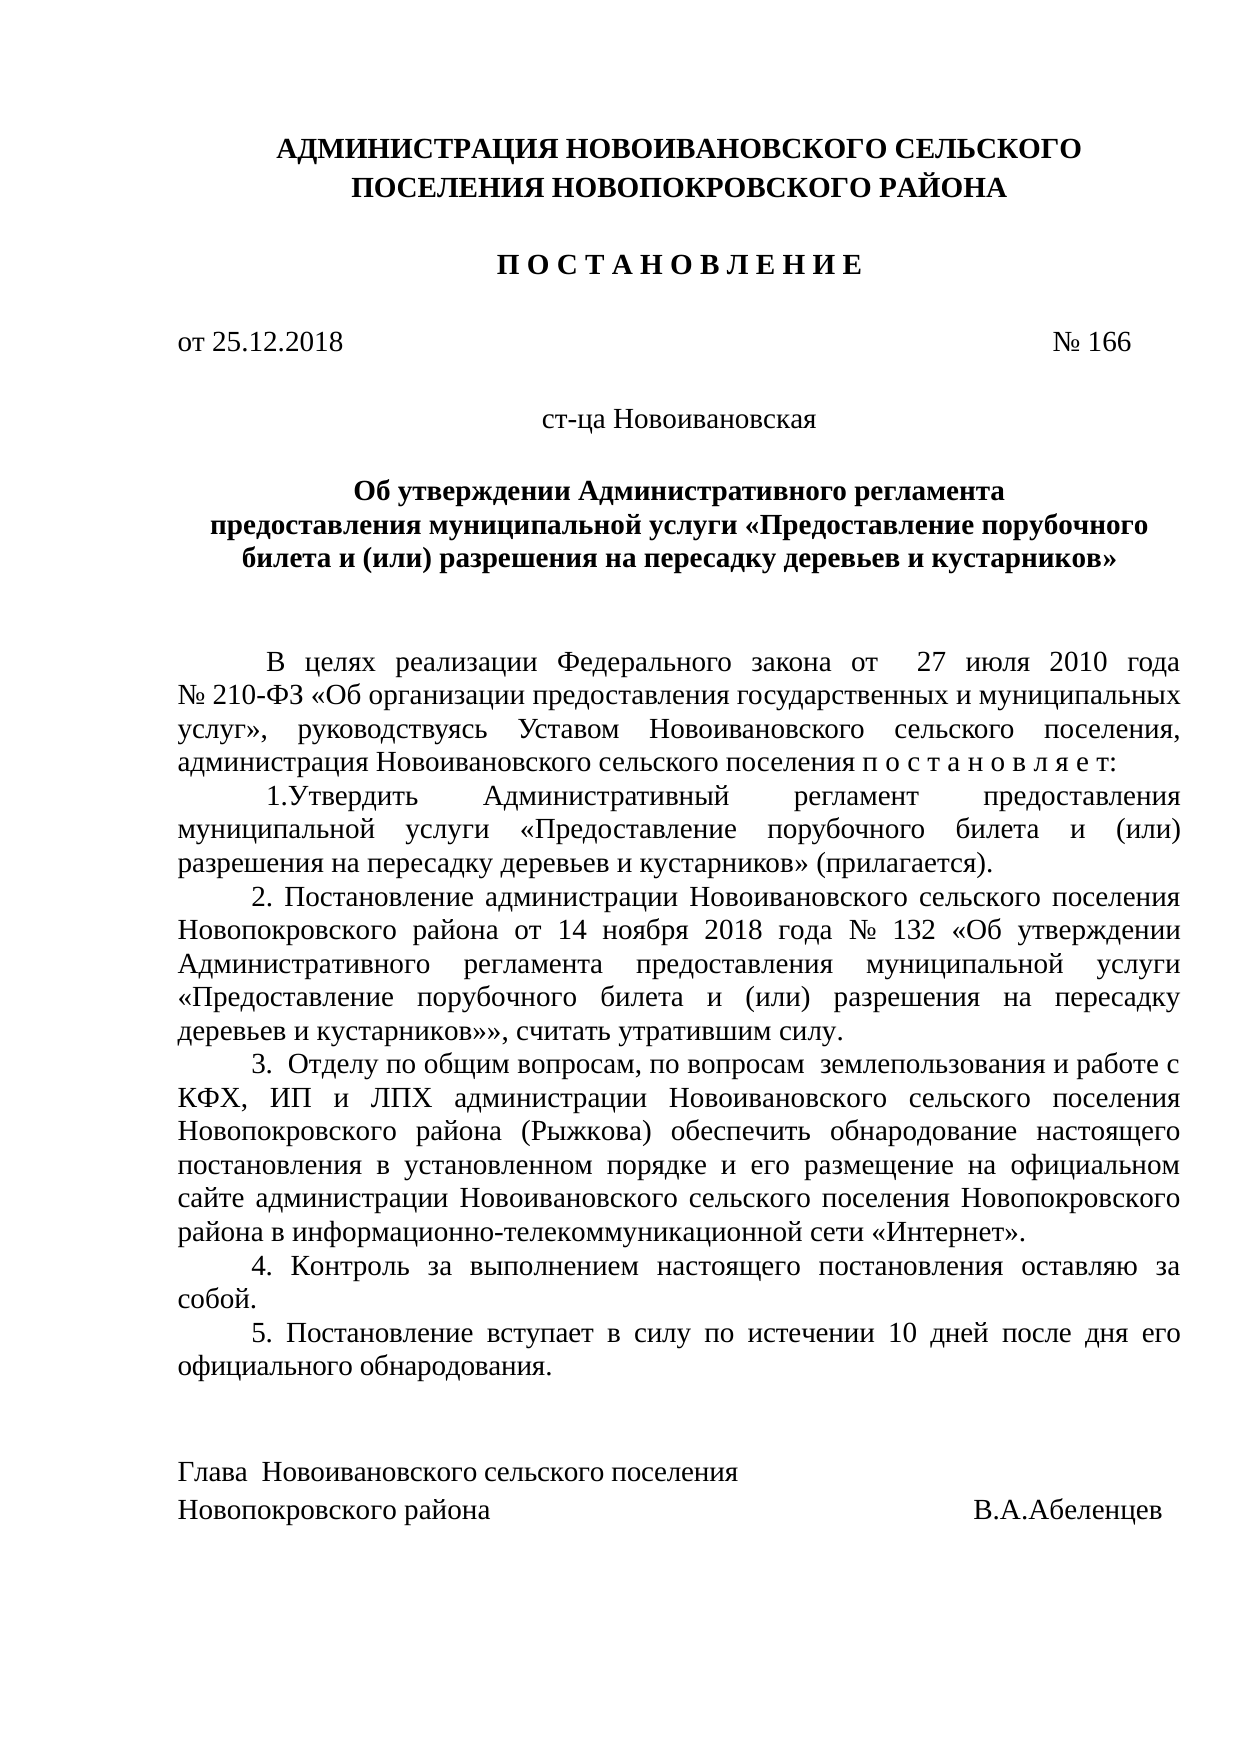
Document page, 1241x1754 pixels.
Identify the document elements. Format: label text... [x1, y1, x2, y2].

text Глава Новоивановского сельского поселения [177, 1454, 1181, 1487]
text от 25.12.2018 № 166 [177, 324, 1181, 358]
text АДМИНИСТРАЦИЯ НОВОИВАНОВСКОГО СЕЛЬСКОГО [177, 131, 1181, 165]
text ст-ца Новоивановская [177, 401, 1181, 435]
text предоставления муниципальной услуги «Предоставление порубочного билета и (или) разрешения на пересадку деревьев и кустарников» [177, 507, 1181, 574]
text 3. Отделу по общим вопросам, по вопросам землепользования и работе с КФХ, ИП и ЛПХ администрации Новоивановского сельского поселения Новопокровского района (Рыжкова) обеспечить обнародование настоящего постановления в установленном порядке и его размещение на официальном сайте администрации Новоивановского сельского поселения Новопокровского района в информационно-телекоммуникационной сети «Интернет». [177, 1046, 1181, 1248]
text 1.Утвердить Административный регламент предоставления муниципальной услуги «Предоставление порубочного билета и (или) разрешения на пересадку деревьев и кустарников» (прилагается). [177, 778, 1181, 879]
text 2. Постановление администрации Новоивановского сельского поселения Новопокровского района от 14 ноября 2018 года № 132 «Об утверждении Административного регламента предоставления муниципальной услуги «Предоставление порубочного билета и (или) разрешения на пересадку деревьев и кустарников»», считать утратившим силу. [177, 879, 1181, 1046]
text В целях реализации Федерального закона от 27 июля 2010 года № 210-ФЗ «Об организации предоставления государственных и муниципальных услуг», руководствуясь Уставом Новоивановского сельского поселения, администрация Новоивановского сельского поселения п о с т а н о в л я е т: [177, 644, 1181, 778]
text Новопокровского района В.А.Абеленцев [177, 1492, 1181, 1526]
text 5. Постановление вступает в силу по истечении 10 дней после дня его официального обнародования. [177, 1315, 1181, 1382]
text Об утверждении Административного регламента [177, 473, 1181, 507]
text 4. Контроль за выполнением настоящего постановления оставляю за собой. [177, 1248, 1181, 1315]
text П О С Т А Н О В Л Е Н И Е [177, 247, 1181, 281]
text ПОСЕЛЕНИЯ НОВОПОКРОВСКОГО РАЙОНА [177, 170, 1181, 203]
